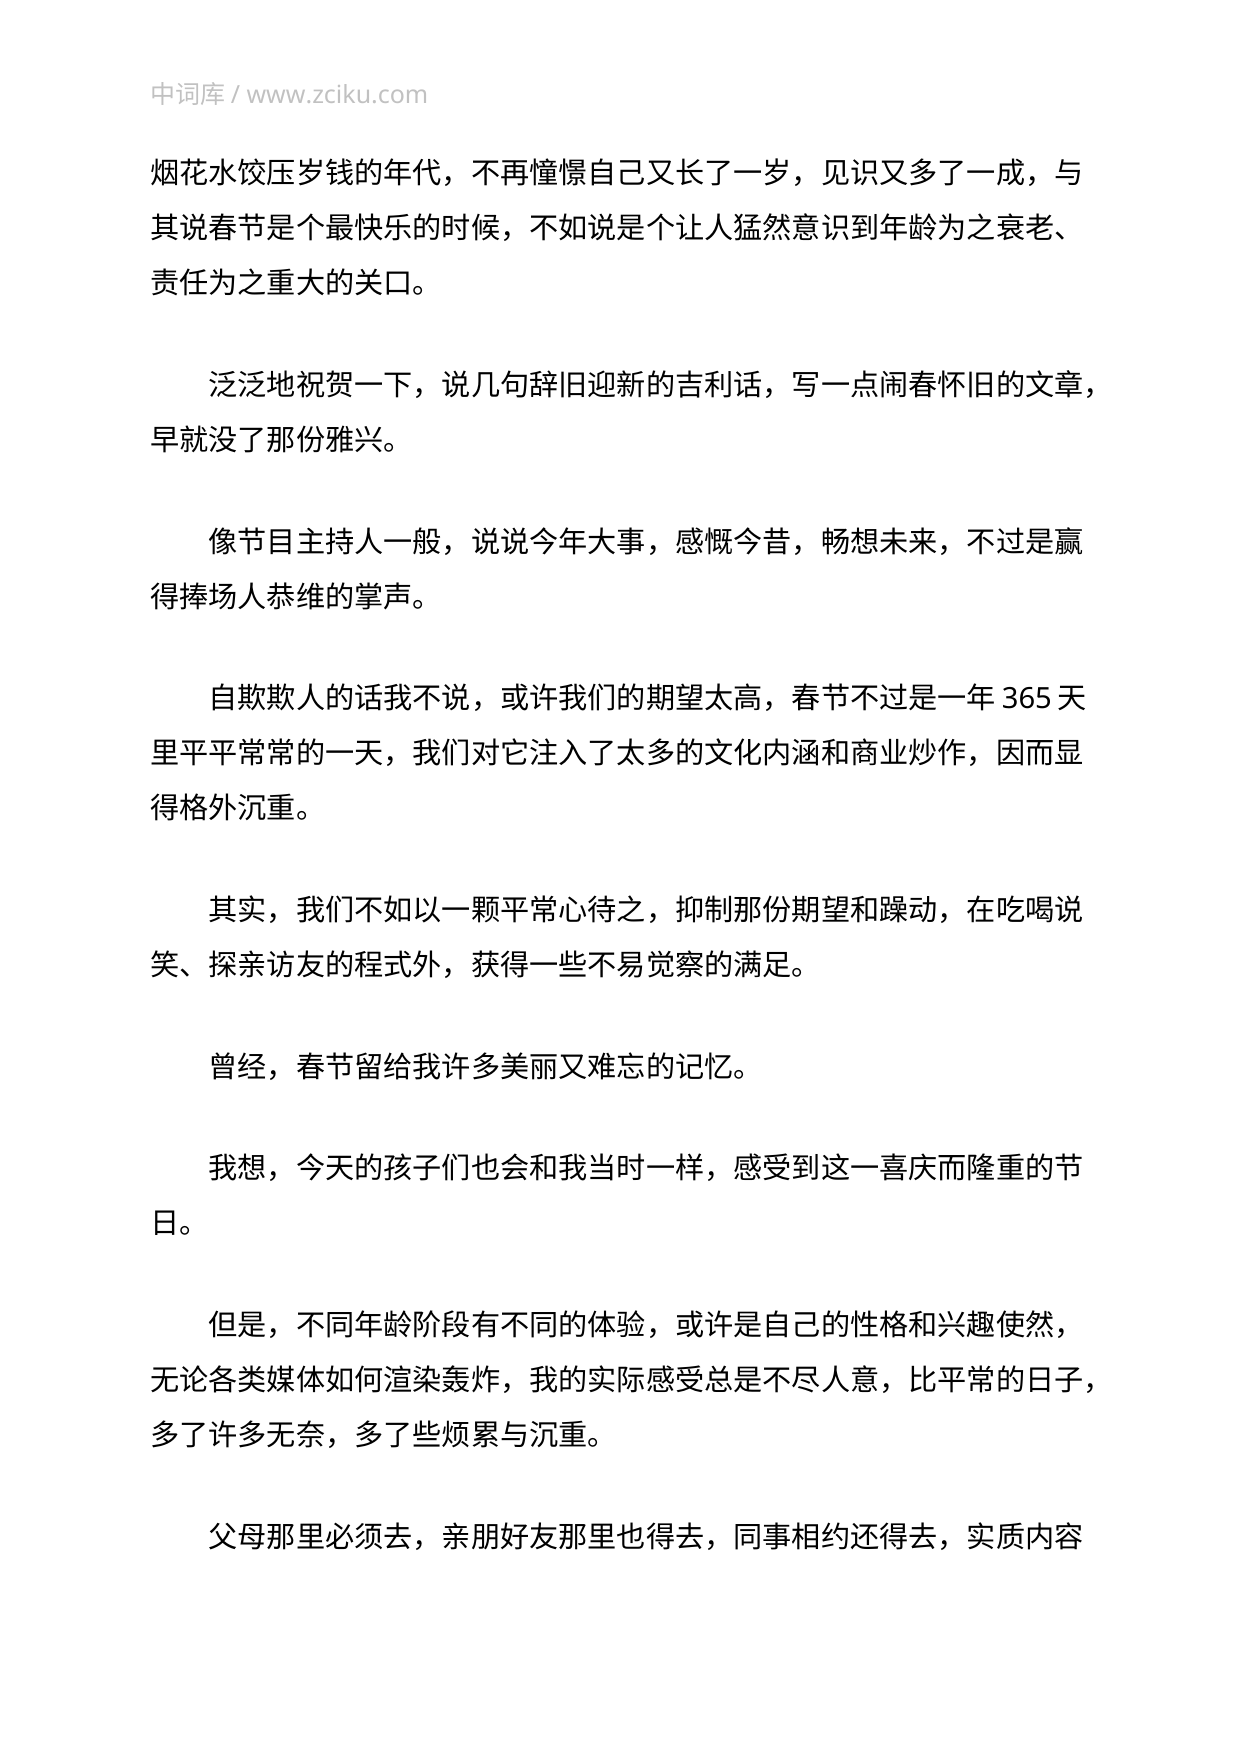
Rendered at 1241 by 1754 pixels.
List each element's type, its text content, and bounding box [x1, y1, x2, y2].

text 但是，不同年龄阶段有不同的体验，或许是自己的性格和兴趣使然，无论各类媒体如何渲染轰炸，我的实际感受总是不尽人意，比平常的日子，多了许多无奈，多了些烦累与沉重。 [150, 1302, 1090, 1454]
text 我想，今天的孩子们也会和我当时一样，感受到这一喜庆而隆重的节日。 [150, 1145, 1090, 1242]
text 曾经，春节留给我许多美丽又难忘的记忆。 [150, 1043, 1090, 1086]
text 其实，我们不如以一颗平常心待之，抑制那份期望和躁动，在吃喝说笑、探亲访友的程式外，获得一些不易觉察的满足。 [150, 887, 1090, 984]
text 泛泛地祝贺一下，说几句辞旧迎新的吉利话，写一点闹春怀旧的文章，早就没了那份雅兴。 [150, 362, 1090, 459]
text 像节目主持人一般，说说今年大事，感慨今昔，畅想未来，不过是赢得捧场人恭维的掌声。 [150, 518, 1090, 615]
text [150, 1513, 1090, 1556]
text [150, 150, 1090, 302]
text 自欺欺人的话我不说，或许我们的期望太高，春节不过是一年365天里平平常常的一天，我们对它注入了太多的文化内涵和商业炒作，因而显得格外沉重。 [150, 675, 1090, 827]
